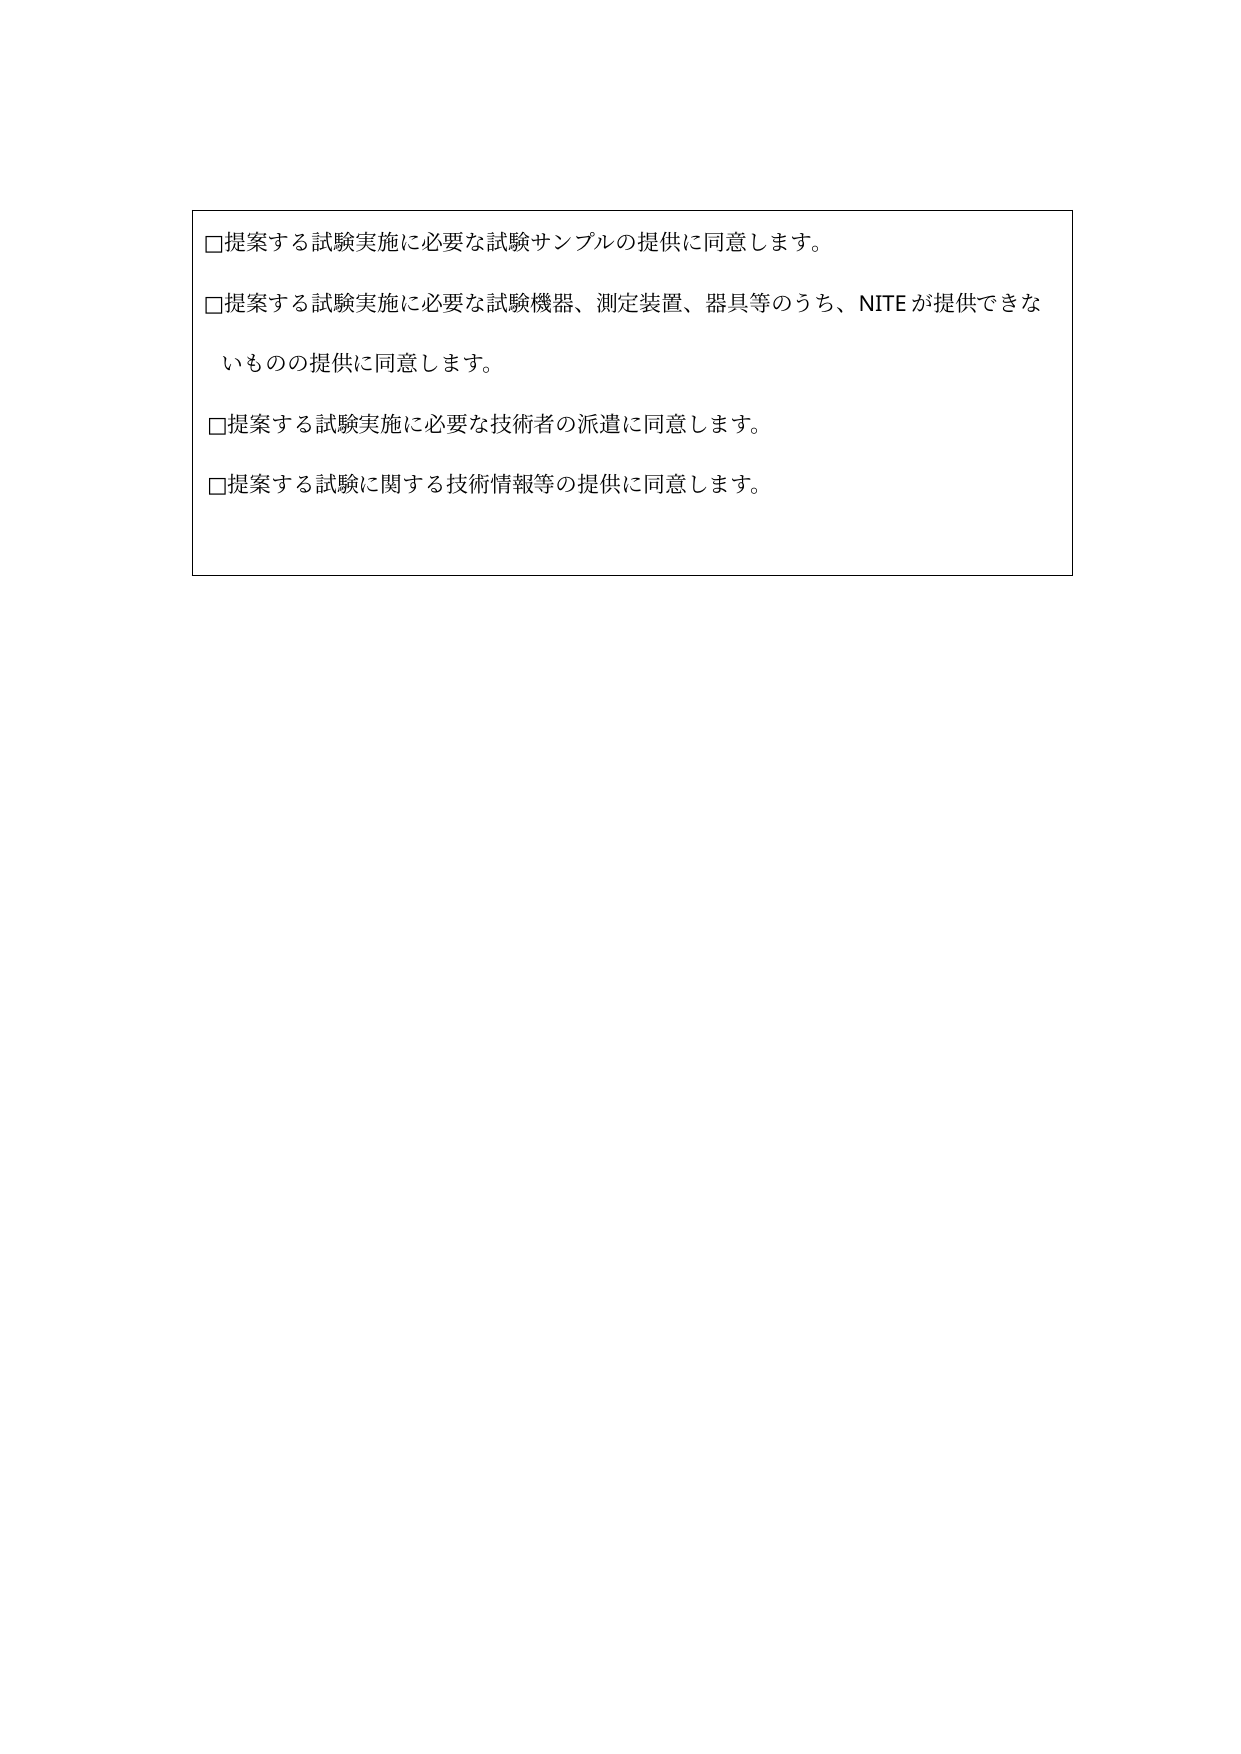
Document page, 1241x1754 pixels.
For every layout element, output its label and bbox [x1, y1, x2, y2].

table_header [193, 211, 1072, 574]
